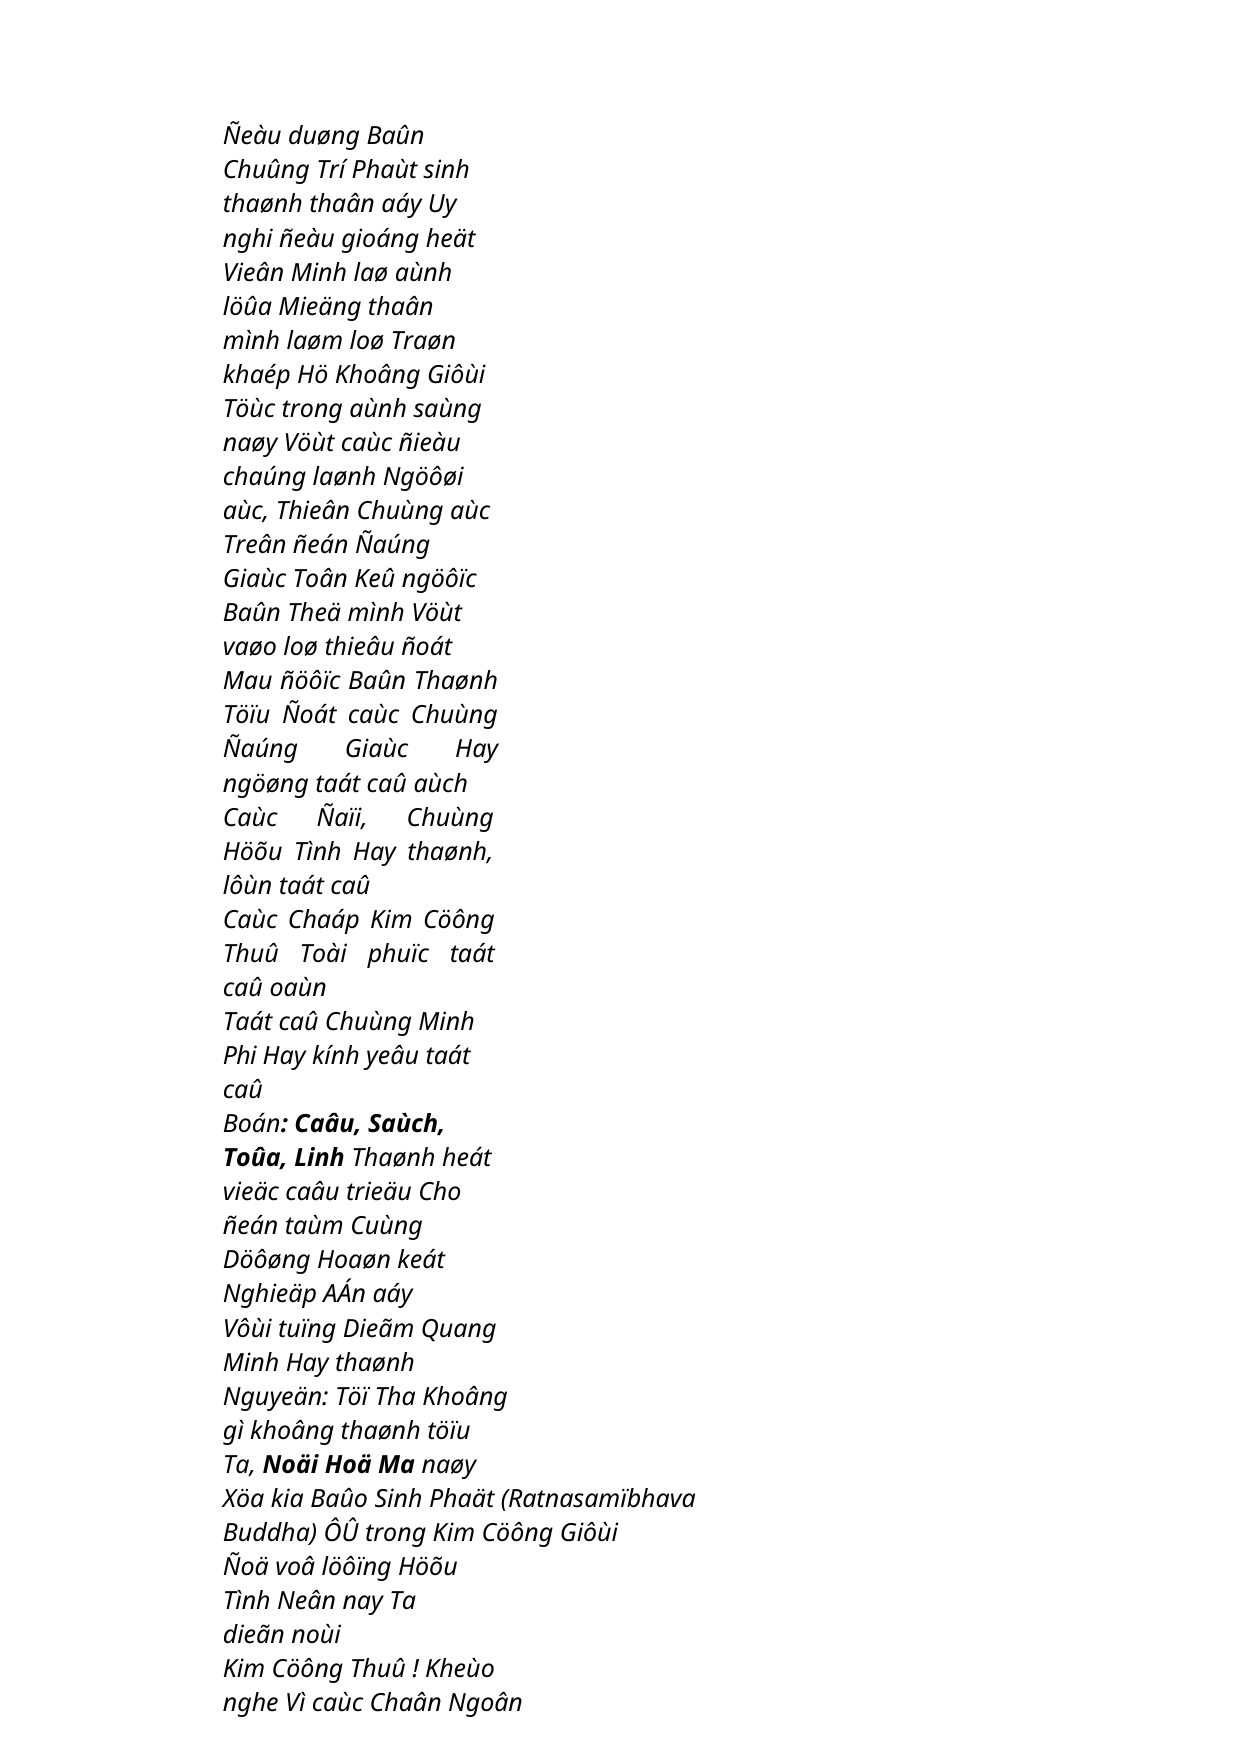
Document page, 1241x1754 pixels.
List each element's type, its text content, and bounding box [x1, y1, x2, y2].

text Ñeàu duøng Baûn Chuûng Trí Phaùt sinh thaønh thaân aáy Uy nghi ñeàu gioáng heät Vieân Minh laø aùnh löûa Mieäng thaân mình laøm loø Traøn khaép Hö Khoâng Giôùi Töùc trong aùnh saùng naøy Vöùt caùc ñieàu chaúng laønh Ngöôøi aùc, Thieân Chuùng aùc Treân ñeán Ñaúng Giaùc Toân Keû ngöôïc Baûn Theä mình Vöùt vaøo loø thieâu ñoát [223, 118, 494, 663]
text Vôùi tuïng Dieãm Quang Minh Hay thaønh Nguyeän: Töï Tha Khoâng gì khoâng thaønh töïu Ta, Noäi Hoä Ma naøy [223, 1310, 509, 1481]
text Xöa kia Baûo Sinh Phaät (Ratnasamïbhava Buddha) ÔÛ trong Kim Cöông Giôùi [223, 1481, 729, 1549]
text Ñoä voâ löôïng Höõu Tình Neân nay Ta dieãn noùi [223, 1549, 478, 1651]
text Caùc Chaáp Kim Cöông Thuû Toài phuïc taát caû oaùn [223, 901, 495, 1004]
text Mau ñöôïc Baûn Thaønh Töïu Ñoát caùc Chuùng Ñaúng Giaùc Hay ngöøng taát caû aùch [223, 663, 498, 799]
text Caùc Ñaïi, Chuùng Höõu Tình Hay thaønh, lôùn taát caû [223, 799, 494, 901]
text Boán: Caâu, Saùch, Toûa, Linh Thaønh heát vieäc caâu trieäu Cho ñeán taùm Cuùng Döôøng Hoaøn keát Nghieäp AÁn aáy [223, 1106, 509, 1310]
text Taát caû Chuùng Minh Phi Hay kính yeâu taát caû [223, 1004, 496, 1106]
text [223, 1651, 534, 1719]
